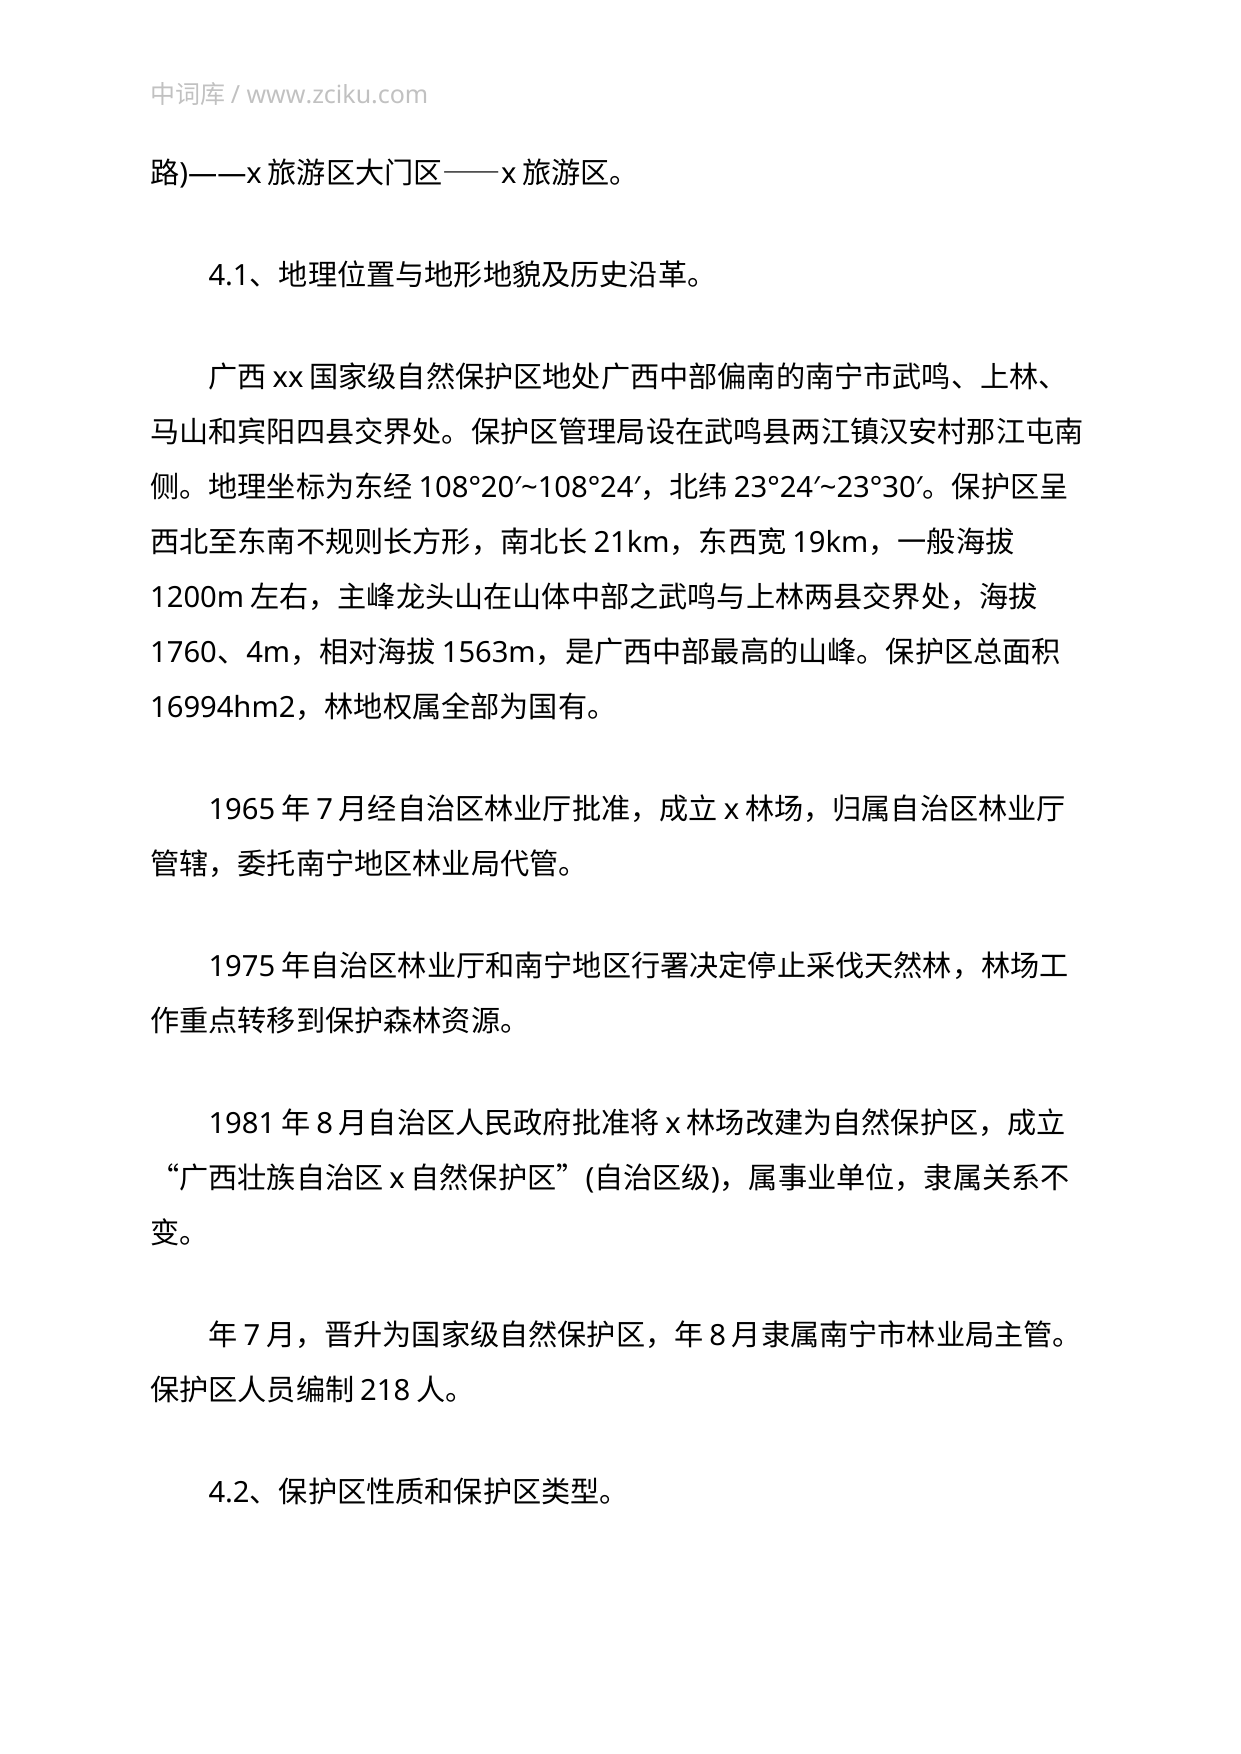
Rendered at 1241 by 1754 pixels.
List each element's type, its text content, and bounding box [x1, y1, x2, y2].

text 年7月，晋升为国家级自然保护区，年8月隶属南宁市林业局主管。保护区人员编制218人。 [150, 1311, 1090, 1408]
text 1975年自治区林业厅和南宁地区行署决定停止采伐天然林，林场工作重点转移到保护森林资源。 [150, 943, 1090, 1040]
text 4.2、保护区性质和保护区类型。 [150, 1468, 1090, 1511]
text 1981年8月自治区人民政府批准将x林场改建为自然保护区，成立“广西壮族自治区x自然保护区”(自治区级)，属事业单位，隶属关系不变。 [150, 1099, 1090, 1252]
text 广西xx国家级自然保护区地处广西中部偏南的南宁市武鸣、上林、马山和宾阳四县交界处。保护区管理局设在武鸣县两江镇汉安村那江屯南侧。地理坐标为东经108°20′~108°24′，北纬23°24′~23°30′。保护区呈西北至东南不规则长方形，南北长21km，东西宽19km，一般海拔1200m左右，主峰龙头山在山体中部之武鸣与上林两县交界处，海拔1760、4m，相对海拔1563m，是广西中部最高的山峰。保护区总面积16994hm2，林地权属全部为国有。 [150, 354, 1090, 726]
text 1965年7月经自治区林业厅批准，成立x林场，归属自治区林业厅管辖，委托南宁地区林业局代管。 [150, 786, 1090, 883]
text 4.1、地理位置与地形地貌及历史沿革。 [150, 252, 1090, 294]
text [150, 150, 1090, 192]
